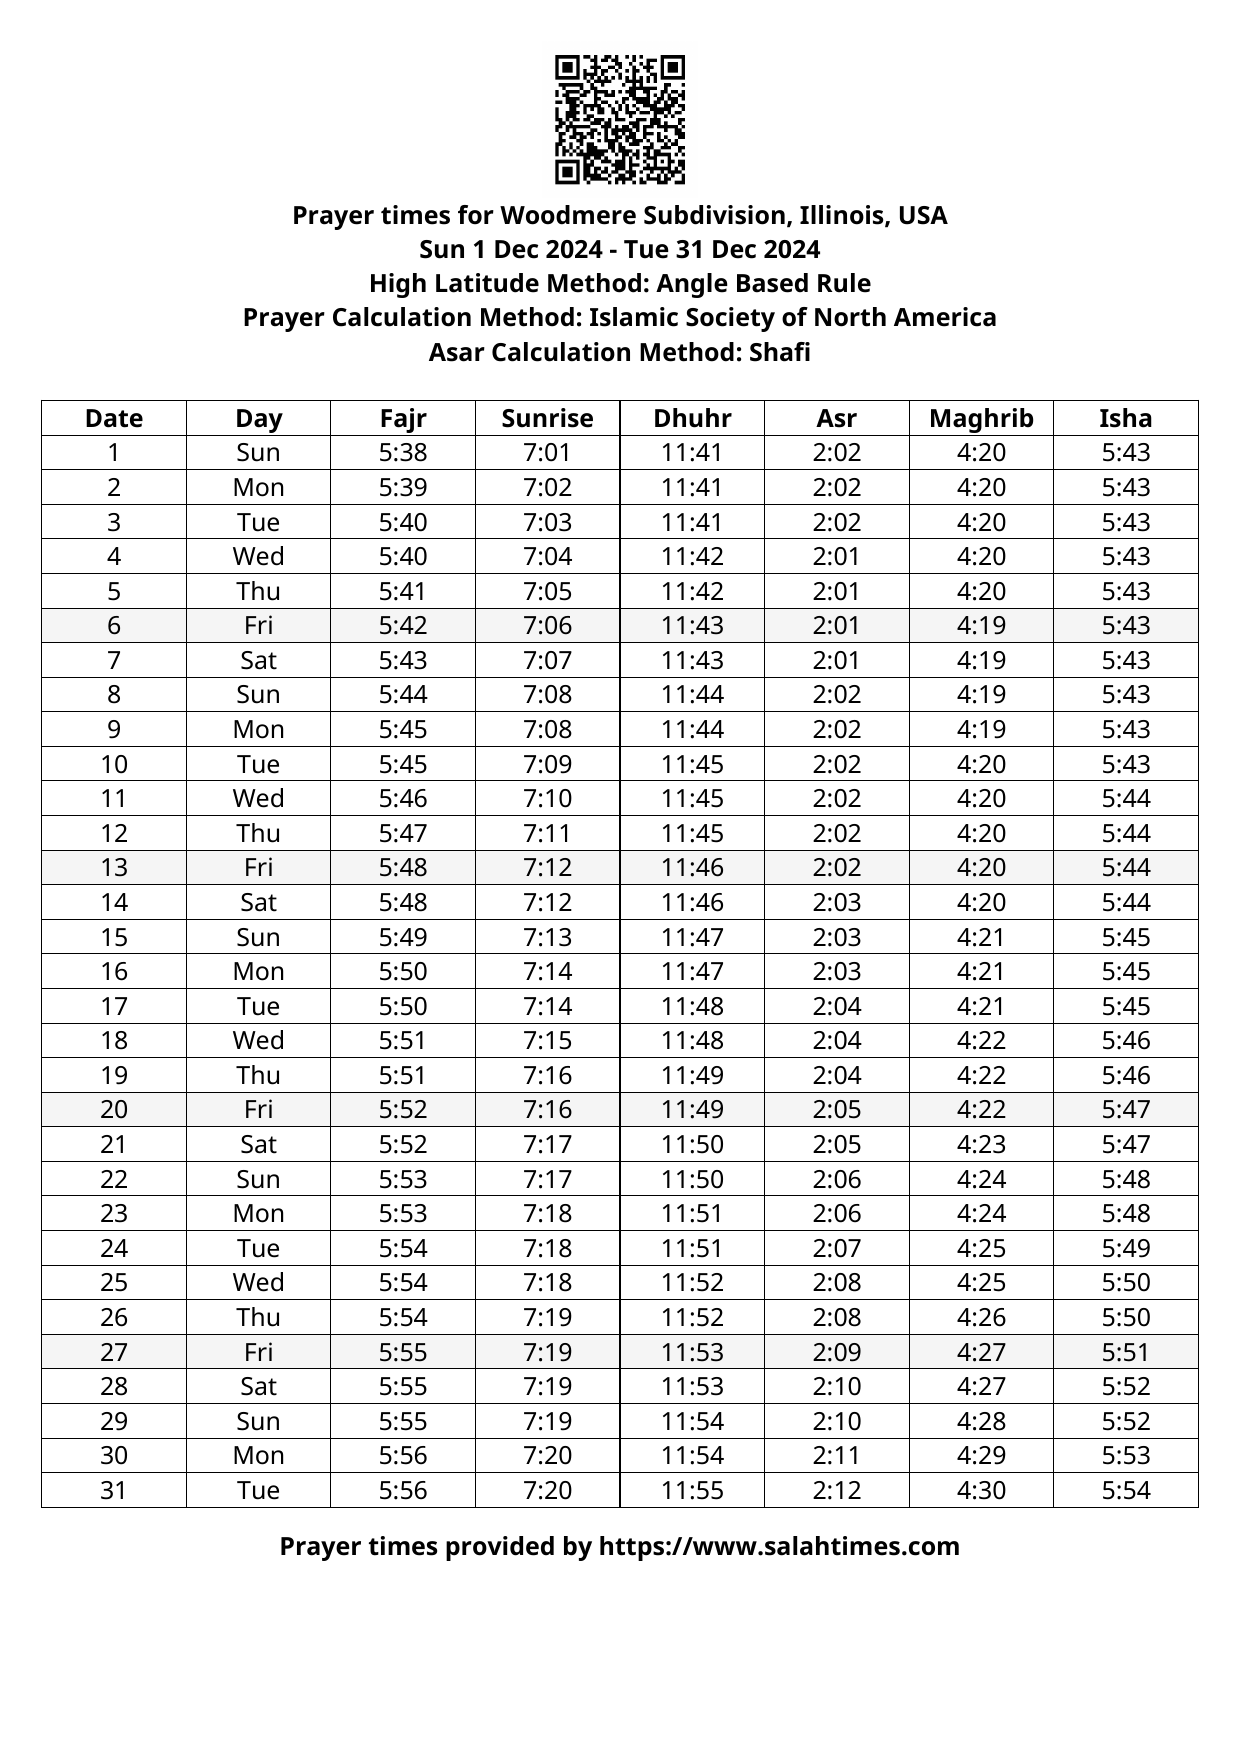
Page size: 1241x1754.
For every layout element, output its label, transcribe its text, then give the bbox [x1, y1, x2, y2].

table_cell 5:45 [331, 712, 475, 746]
table_cell 11:50 [621, 1162, 764, 1195]
table_cell 2:03 [765, 920, 909, 953]
table_cell 7:10 [476, 781, 619, 815]
text Prayer times for Woodmere Subdivision, Illinois, USA [42, 198, 1198, 232]
table_cell 2:04 [765, 1024, 909, 1057]
table_cell 9 [42, 712, 186, 746]
text Prayer Calculation Method: Islamic Society of North America [42, 300, 1198, 334]
table_cell 11:53 [621, 1335, 764, 1368]
table_cell 11:47 [621, 954, 764, 988]
table_cell 4:21 [910, 954, 1053, 988]
table_cell 4:20 [910, 539, 1053, 573]
table_cell 7:17 [476, 1127, 619, 1161]
table_cell 11:41 [621, 470, 764, 504]
table_cell 11:49 [621, 1093, 764, 1126]
table_header Sunrise [476, 401, 619, 434]
table_cell 4:20 [910, 436, 1053, 469]
table_cell 5:42 [331, 609, 475, 642]
table_cell Fri [187, 1093, 330, 1126]
table_cell 4:19 [910, 678, 1053, 711]
table_cell 4:30 [910, 1473, 1053, 1507]
table_cell 5:49 [331, 920, 475, 953]
table_cell Tue [187, 1231, 330, 1264]
table_cell 7:18 [476, 1231, 619, 1264]
table_cell 5:50 [1054, 1300, 1198, 1334]
table_cell 7:03 [476, 505, 619, 538]
table_cell 7:14 [476, 954, 619, 988]
table_cell 5:55 [331, 1369, 475, 1403]
table_cell 2:05 [765, 1127, 909, 1161]
table_cell 4:20 [910, 885, 1053, 919]
table_cell 4:25 [910, 1266, 1053, 1299]
table_cell 7:16 [476, 1093, 619, 1126]
table_cell 2:02 [765, 816, 909, 849]
table_cell 4:21 [910, 989, 1053, 1022]
table_cell 5:52 [331, 1093, 475, 1126]
table_cell 7:04 [476, 539, 619, 573]
table_cell 4:21 [910, 920, 1053, 953]
table_cell Thu [187, 574, 330, 607]
table_cell 4:20 [910, 816, 1053, 849]
text High Latitude Method: Angle Based Rule [42, 266, 1198, 300]
table_cell 5:51 [1054, 1335, 1198, 1368]
table_cell 11:48 [621, 989, 764, 1022]
table_cell Sun [187, 1404, 330, 1437]
table_cell 5:44 [331, 678, 475, 711]
text Sun 1 Dec 2024 - Tue 31 Dec 2024 [42, 232, 1198, 266]
table_cell 5:45 [1054, 989, 1198, 1022]
table_cell 11:51 [621, 1196, 764, 1230]
table_cell Tue [187, 989, 330, 1022]
table_cell 2:09 [765, 1335, 909, 1368]
table_cell Sun [187, 1162, 330, 1195]
table_cell 5:47 [1054, 1093, 1198, 1126]
table_cell 2:02 [765, 470, 909, 504]
table_cell 18 [42, 1024, 186, 1057]
table_cell 5:40 [331, 505, 475, 538]
table_cell 5:49 [1054, 1231, 1198, 1264]
table_cell 4:19 [910, 609, 1053, 642]
table_cell 11:41 [621, 436, 764, 469]
table_header Maghrib [910, 401, 1053, 434]
table_cell 2:02 [765, 781, 909, 815]
text Prayer times provided by https://www.salahtimes.com [42, 1528, 1198, 1563]
table_cell 5:54 [1054, 1473, 1198, 1507]
table_cell 4:23 [910, 1127, 1053, 1161]
table_cell 5:41 [331, 574, 475, 607]
table_cell 2:01 [765, 643, 909, 677]
table_cell 7:16 [476, 1058, 619, 1092]
table_cell 2:06 [765, 1162, 909, 1195]
table_cell 2:03 [765, 885, 909, 919]
table_cell Fri [187, 1335, 330, 1368]
table_cell 7:09 [476, 747, 619, 780]
table_cell Sun [187, 920, 330, 953]
table_cell 5:43 [1054, 539, 1198, 573]
table_cell 2:04 [765, 1058, 909, 1092]
table_cell 11:49 [621, 1058, 764, 1092]
table_cell 2:07 [765, 1231, 909, 1264]
table_cell 5:50 [331, 989, 475, 1022]
table_cell 10 [42, 747, 186, 780]
table_header Dhuhr [621, 401, 764, 434]
table_cell 5:39 [331, 470, 475, 504]
table_cell 7:05 [476, 574, 619, 607]
table_cell 4:20 [910, 781, 1053, 815]
table_cell 4:25 [910, 1231, 1053, 1264]
table_cell 5:51 [331, 1058, 475, 1092]
table_cell 2:12 [765, 1473, 909, 1507]
table_cell 26 [42, 1300, 186, 1334]
table_cell 2:02 [765, 851, 909, 884]
table_cell 23 [42, 1196, 186, 1230]
table_cell Fri [187, 851, 330, 884]
table_cell 7:11 [476, 816, 619, 849]
table_cell 28 [42, 1369, 186, 1403]
table_cell 2:02 [765, 747, 909, 780]
table_cell 2:10 [765, 1404, 909, 1437]
table_cell 7:19 [476, 1335, 619, 1368]
table_cell 4:28 [910, 1404, 1053, 1437]
table_cell 5:44 [1054, 885, 1198, 919]
table_cell 29 [42, 1404, 186, 1437]
table_cell 7:20 [476, 1439, 619, 1472]
table_cell 7:15 [476, 1024, 619, 1057]
table_cell 5:45 [331, 747, 475, 780]
table_cell 15 [42, 920, 186, 953]
table_cell Tue [187, 747, 330, 780]
table_cell 13 [42, 851, 186, 884]
table_cell 4:20 [910, 574, 1053, 607]
table_cell 5:45 [1054, 920, 1198, 953]
table_cell 5:51 [331, 1024, 475, 1057]
table_cell 5:43 [1054, 609, 1198, 642]
table_cell 11:42 [621, 574, 764, 607]
table_header Day [187, 401, 330, 434]
table_cell 4:27 [910, 1369, 1053, 1403]
table_cell 7:08 [476, 678, 619, 711]
table_cell 17 [42, 989, 186, 1022]
table_cell 7:14 [476, 989, 619, 1022]
table_cell 11:46 [621, 851, 764, 884]
table_cell 5:43 [1054, 643, 1198, 677]
table_cell 11 [42, 781, 186, 815]
table_cell 7:06 [476, 609, 619, 642]
table_cell 11:48 [621, 1024, 764, 1057]
table_cell 14 [42, 885, 186, 919]
table_cell 3 [42, 505, 186, 538]
table_cell 31 [42, 1473, 186, 1507]
table_cell 5:47 [331, 816, 475, 849]
table_cell 4:24 [910, 1196, 1053, 1230]
table_cell 5:43 [1054, 712, 1198, 746]
table_cell 30 [42, 1439, 186, 1472]
table_cell 4:22 [910, 1024, 1053, 1057]
table_cell 5:44 [1054, 851, 1198, 884]
table_cell Sat [187, 1369, 330, 1403]
table_cell 11:45 [621, 781, 764, 815]
table_cell 5:43 [331, 643, 475, 677]
table_cell 5:43 [1054, 678, 1198, 711]
table_cell 8 [42, 678, 186, 711]
table_cell 5:38 [331, 436, 475, 469]
table_cell 11:51 [621, 1231, 764, 1264]
table_cell 2:05 [765, 1093, 909, 1126]
table_cell 5:55 [331, 1335, 475, 1368]
table_cell 11:54 [621, 1439, 764, 1472]
table_cell 25 [42, 1266, 186, 1299]
table_cell 5:43 [1054, 470, 1198, 504]
table_cell 4:26 [910, 1300, 1053, 1334]
table_cell 11:45 [621, 747, 764, 780]
table_cell 2:08 [765, 1300, 909, 1334]
table_cell 11:47 [621, 920, 764, 953]
table_cell Thu [187, 1058, 330, 1092]
table_cell 7:07 [476, 643, 619, 677]
table_cell 2:11 [765, 1439, 909, 1472]
table_cell 7 [42, 643, 186, 677]
table_cell 4:20 [910, 505, 1053, 538]
table_cell 7:19 [476, 1404, 619, 1437]
table_cell 2:08 [765, 1266, 909, 1299]
table_cell 11:43 [621, 609, 764, 642]
table_cell 11:46 [621, 885, 764, 919]
table_cell 4:19 [910, 643, 1053, 677]
table_cell 4:27 [910, 1335, 1053, 1368]
table_cell Sat [187, 885, 330, 919]
table_cell 4:20 [910, 851, 1053, 884]
table_cell 11:53 [621, 1369, 764, 1403]
table_cell 7:18 [476, 1196, 619, 1230]
table_cell 5:44 [1054, 781, 1198, 815]
table_cell 5:47 [1054, 1127, 1198, 1161]
table_cell 4:29 [910, 1439, 1053, 1472]
table_cell Thu [187, 816, 330, 849]
table_cell 5:54 [331, 1300, 475, 1334]
table_cell 2:04 [765, 989, 909, 1022]
table_cell 22 [42, 1162, 186, 1195]
table_cell 5:45 [1054, 954, 1198, 988]
table_cell 7:01 [476, 436, 619, 469]
table_cell 11:52 [621, 1266, 764, 1299]
table_cell 2:10 [765, 1369, 909, 1403]
table_cell 7:13 [476, 920, 619, 953]
table_cell 5:54 [331, 1231, 475, 1264]
table_cell 7:18 [476, 1266, 619, 1299]
table_cell Tue [187, 505, 330, 538]
table_cell 16 [42, 954, 186, 988]
table_cell 5:48 [1054, 1162, 1198, 1195]
table_cell Tue [187, 1473, 330, 1507]
table_cell 5:40 [331, 539, 475, 573]
table_cell 11:50 [621, 1127, 764, 1161]
table_header Fajr [331, 401, 475, 434]
table_cell 6 [42, 609, 186, 642]
table_cell 5:48 [331, 885, 475, 919]
table_cell 21 [42, 1127, 186, 1161]
table_cell Wed [187, 1266, 330, 1299]
table_cell 4:22 [910, 1058, 1053, 1092]
table_cell 5:48 [1054, 1196, 1198, 1230]
table_cell 12 [42, 816, 186, 849]
table_cell 4:20 [910, 470, 1053, 504]
table_cell Wed [187, 1024, 330, 1057]
table_cell 7:17 [476, 1162, 619, 1195]
table_cell 7:08 [476, 712, 619, 746]
table_cell 2:02 [765, 678, 909, 711]
table_cell Sat [187, 643, 330, 677]
picture [542, 41, 699, 198]
table_cell 5:50 [1054, 1266, 1198, 1299]
table_cell 11:42 [621, 539, 764, 573]
table_cell 5:46 [1054, 1058, 1198, 1092]
table_cell Sat [187, 1127, 330, 1161]
table_cell Wed [187, 539, 330, 573]
table_cell 5:55 [331, 1404, 475, 1437]
table_cell 24 [42, 1231, 186, 1264]
table_cell Thu [187, 1300, 330, 1334]
table_cell Sun [187, 678, 330, 711]
table_cell 7:12 [476, 851, 619, 884]
table_cell 2:02 [765, 505, 909, 538]
table_header Date [42, 401, 186, 434]
table_cell 5:44 [1054, 816, 1198, 849]
table_cell 5:52 [331, 1127, 475, 1161]
text Asar Calculation Method: Shafi [42, 334, 1198, 368]
table_cell 5:52 [1054, 1369, 1198, 1403]
table_cell 5:43 [1054, 436, 1198, 469]
table_cell 5:43 [1054, 505, 1198, 538]
table_cell Mon [187, 954, 330, 988]
table_cell 5:46 [331, 781, 475, 815]
table_cell 5:48 [331, 851, 475, 884]
table_cell 5:53 [331, 1196, 475, 1230]
table_cell 2:01 [765, 609, 909, 642]
table_cell 5 [42, 574, 186, 607]
table_cell 27 [42, 1335, 186, 1368]
table_cell 5:46 [1054, 1024, 1198, 1057]
table_cell 4 [42, 539, 186, 573]
table_cell 20 [42, 1093, 186, 1126]
table_cell 11:45 [621, 816, 764, 849]
table_cell 11:54 [621, 1404, 764, 1437]
table_cell 5:43 [1054, 747, 1198, 780]
table_cell 4:20 [910, 747, 1053, 780]
table_cell 1 [42, 436, 186, 469]
table_cell 11:52 [621, 1300, 764, 1334]
table_cell 11:44 [621, 712, 764, 746]
table_cell 7:20 [476, 1473, 619, 1507]
table_cell Sun [187, 436, 330, 469]
table_cell 5:53 [1054, 1439, 1198, 1472]
table_cell 5:56 [331, 1439, 475, 1472]
table_cell 7:19 [476, 1369, 619, 1403]
table_cell 2:01 [765, 574, 909, 607]
table_header Asr [765, 401, 909, 434]
table_cell 2 [42, 470, 186, 504]
table_cell 2:02 [765, 436, 909, 469]
table_header Isha [1054, 401, 1198, 434]
table_cell Mon [187, 712, 330, 746]
table_cell 2:01 [765, 539, 909, 573]
table_cell 2:03 [765, 954, 909, 988]
table_cell 19 [42, 1058, 186, 1092]
table_cell Fri [187, 609, 330, 642]
table_cell 4:19 [910, 712, 1053, 746]
table_cell 5:54 [331, 1266, 475, 1299]
table_cell 2:06 [765, 1196, 909, 1230]
table_cell 4:24 [910, 1162, 1053, 1195]
table_cell 7:19 [476, 1300, 619, 1334]
table_cell 11:55 [621, 1473, 764, 1507]
table_cell 5:50 [331, 954, 475, 988]
table_cell 11:44 [621, 678, 764, 711]
table_cell 7:12 [476, 885, 619, 919]
table_cell 5:43 [1054, 574, 1198, 607]
table_cell 7:02 [476, 470, 619, 504]
table_cell 2:02 [765, 712, 909, 746]
table_cell Mon [187, 1439, 330, 1472]
table_cell 5:56 [331, 1473, 475, 1507]
table_cell Mon [187, 1196, 330, 1230]
table_cell 4:22 [910, 1093, 1053, 1126]
table_cell 5:52 [1054, 1404, 1198, 1437]
table_cell Wed [187, 781, 330, 815]
table_cell 5:53 [331, 1162, 475, 1195]
table_cell 11:41 [621, 505, 764, 538]
table_cell Mon [187, 470, 330, 504]
table_cell 11:43 [621, 643, 764, 677]
